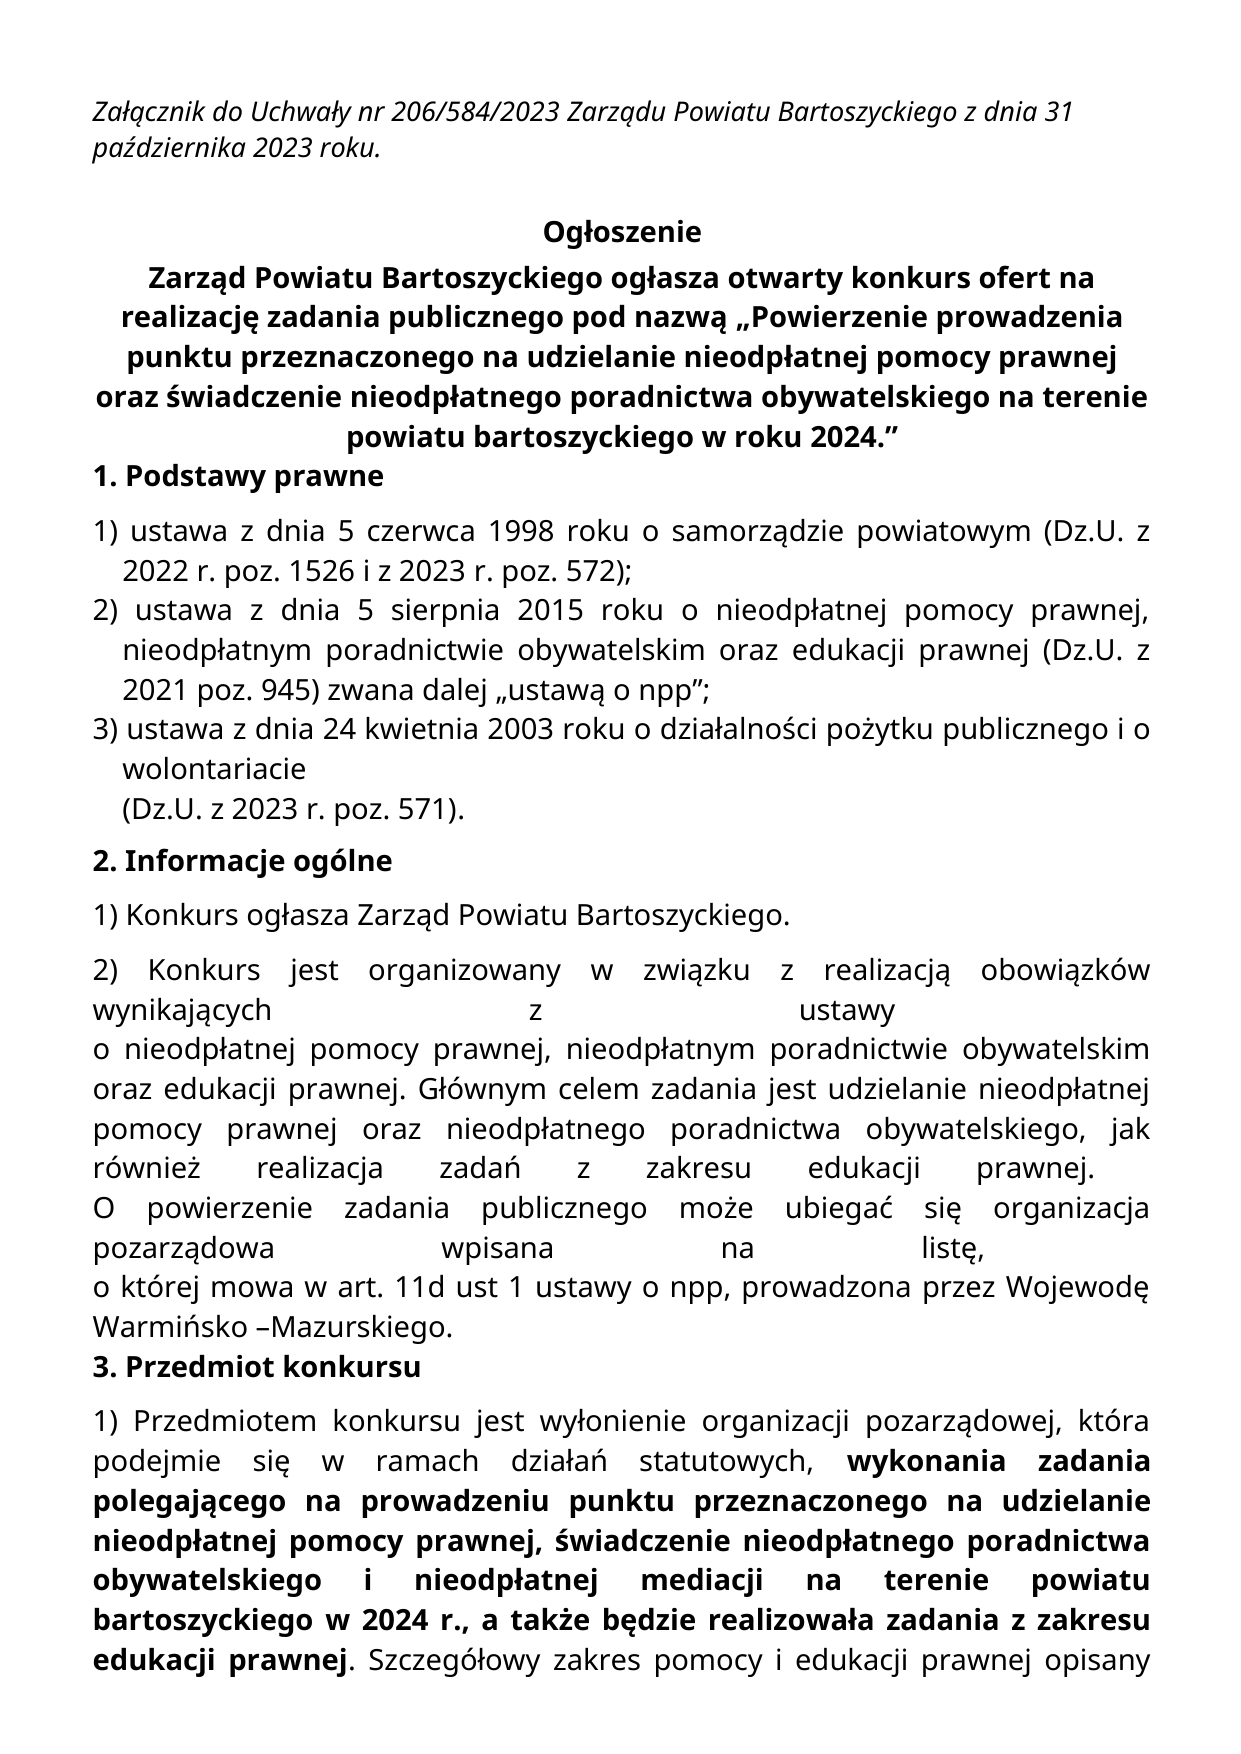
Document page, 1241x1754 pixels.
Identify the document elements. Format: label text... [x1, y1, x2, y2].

text 3. Przedmiot konkursu [92, 1346, 1152, 1386]
text 1) ustawa z dnia 5 czerwca 1998 roku o samorządzie powiatowym (Dz.U. z 2022 r. poz. 1526 i z 2023 r. poz. 572); [92, 510, 1152, 589]
text 2. Informacje ogólne [92, 840, 1152, 880]
text Ogłoszenie [92, 211, 1152, 251]
text 3) ustawa z dnia 24 kwietnia 2003 roku o działalności pożytku publicznego i o wolontariacie (Dz.U. z 2023 r. poz. 571). [92, 708, 1152, 828]
text 1) Konkurs ogłasza Zarząd Powiatu Bartoszyckiego. [92, 895, 1152, 934]
text Załącznik do Uchwały nr 206/584/2023 Zarządu Powiatu Bartoszyckiego z dnia 31 października 2023 roku. [92, 92, 1152, 166]
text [92, 1401, 1152, 1678]
text Zarząd Powiatu Bartoszyckiego ogłasza otwarty konkurs ofert na realizację zadania publicznego pod nazwą „Powierzenie prowadzenia punktu przeznaczonego na udzielanie nieodpłatnej pomocy prawnej oraz świadczenie nieodpłatnego poradnictwa obywatelskiego na terenie powiatu bartoszyckiego w roku 2024.” [92, 257, 1152, 456]
text 2) ustawa z dnia 5 sierpnia 2015 roku o nieodpłatnej pomocy prawnej, nieodpłatnym poradnictwie obywatelskim oraz edukacji prawnej (Dz.U. z 2021 poz. 945) zwana dalej „ustawą o npp”; [92, 589, 1152, 708]
text 1. Podstawy prawne [92, 456, 1152, 495]
text 2) Konkurs jest organizowany w związku z realizacją obowiązków wynikających z ustawy o nieodpłatnej pomocy prawnej, nieodpłatnym poradnictwie obywatelskim oraz edukacji prawnej. Głównym celem zadania jest udzielanie nieodpłatnej pomocy prawnej oraz nieodpłatnego poradnictwa obywatelskiego, jak również realizacja zadań z zakresu edukacji prawnej. O powierzenie zadania publicznego może ubiegać się organizacja pozarządowa wpisana na listę, o której mowa w art. 11d ust 1 ustawy o npp, prowadzona przez Wojewodę Warmińsko –Mazurskiego. [92, 949, 1152, 1346]
